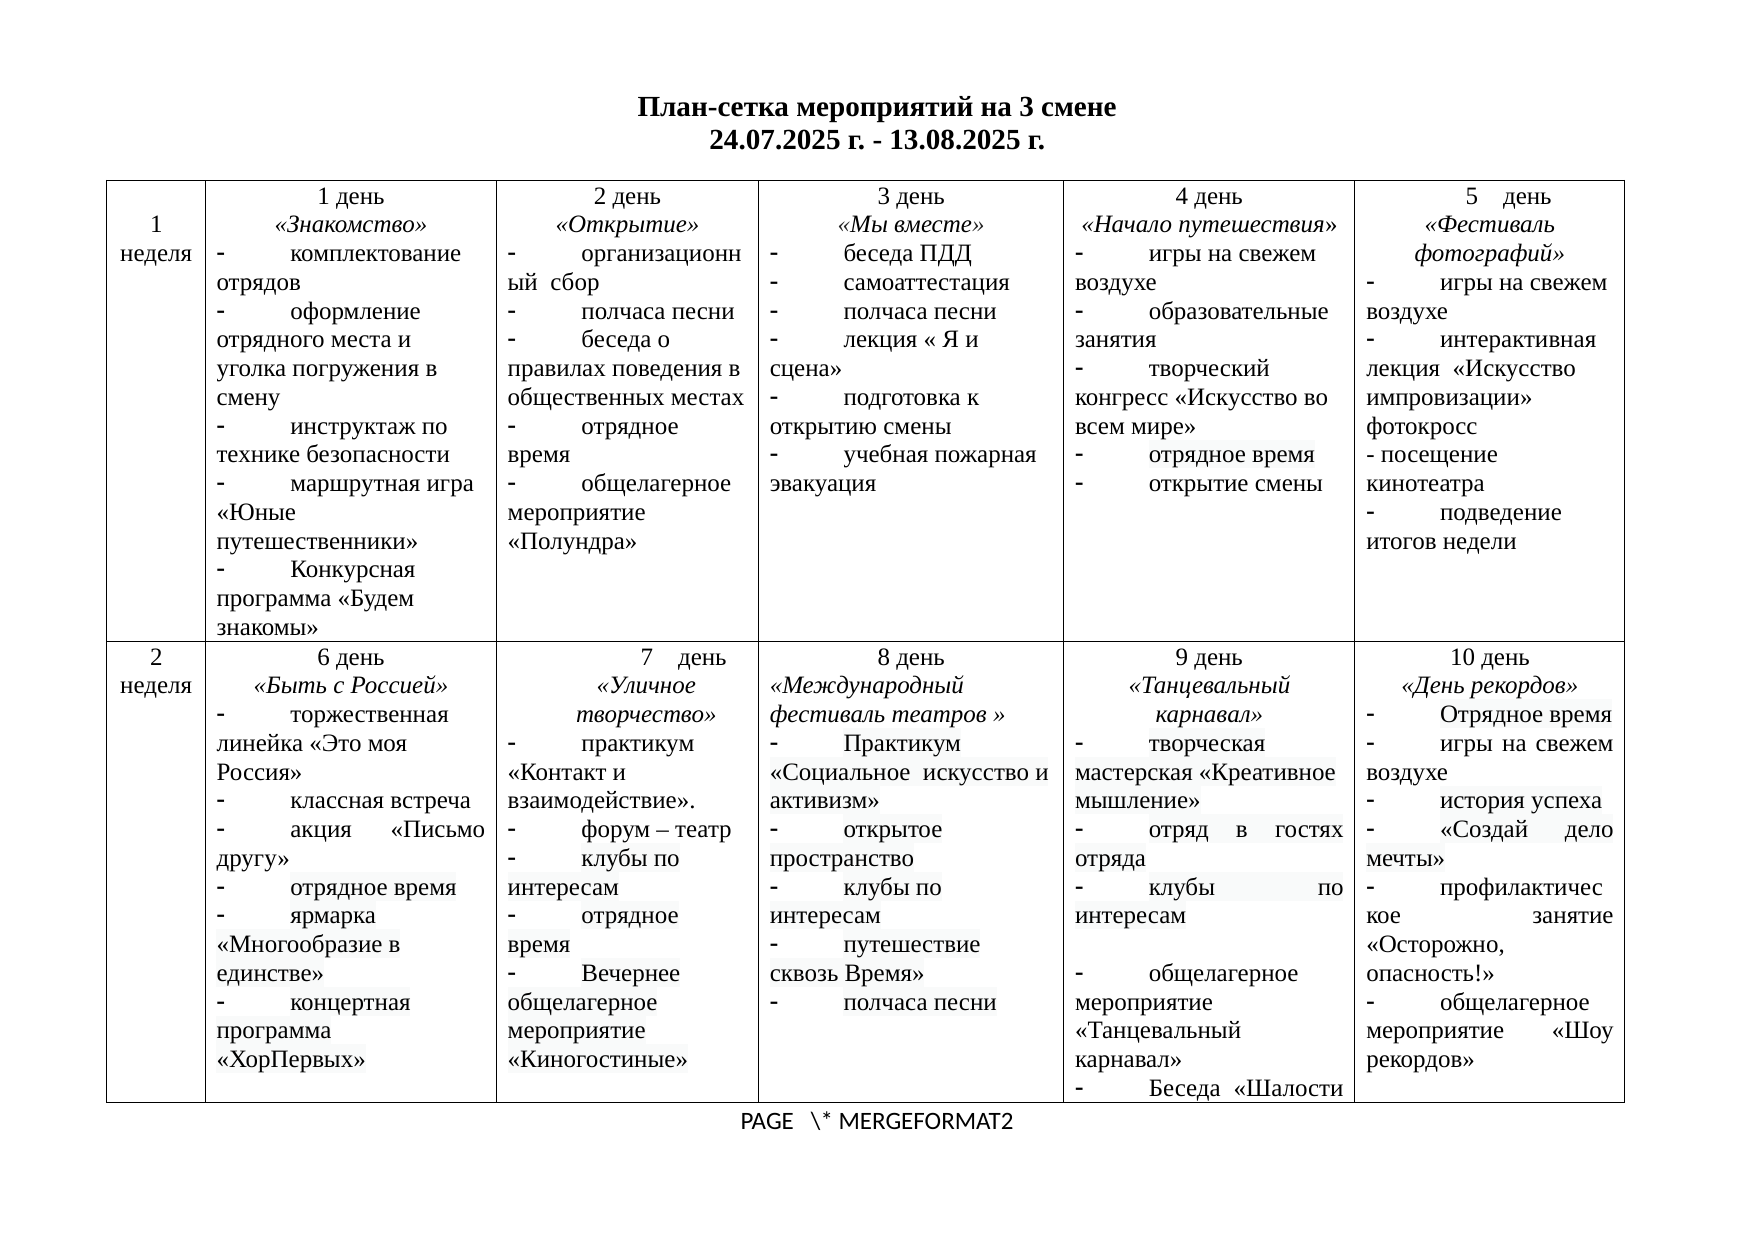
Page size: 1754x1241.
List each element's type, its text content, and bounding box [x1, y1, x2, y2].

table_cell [206, 642, 496, 1102]
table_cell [759, 642, 1063, 1102]
table_header 4 день «Начало путешествия» игры на свежем воздухе образовательные занятия творческий конгресс «Искусство во всем мире» отрядное время открытие смены [1064, 181, 1354, 641]
table_header день «Фестиваль фотографий» игры на свежем воздухе интерактивная лекция «Искусство импровизации» фотокросс - посещение кинотеатра подведение итогов недели [1355, 181, 1624, 641]
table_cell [1064, 642, 1354, 1102]
table_cell 2 неделя [107, 642, 205, 1102]
table_header 3 день «Мы вместе» беседа ПДД самоаттестация полчаса песни лекция « Я и сцена» подготовка к открытию смены учебная пожарная эвакуация [759, 181, 1063, 641]
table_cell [497, 642, 758, 1102]
table_header 1 день «Знакомство» комплектование отрядов оформление отрядного места и уголка погружения в смену инструктаж по технике безопасности маршрутная игра «Юные путешественники» Конкурсная программа «Будем знакомы» [206, 181, 496, 641]
table_header 2 день «Открытие» организационный сбор полчаса песни беседа о правилах поведения в общественных местах отрядное время общелагерное мероприятие «Полундра» [497, 181, 758, 641]
text План-сетка мероприятий на 3 смене [118, 89, 1636, 122]
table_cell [1355, 642, 1624, 1102]
table_header 1 неделя [107, 181, 205, 641]
text 24.07.2025 г. - 13.08.2025 г. [118, 122, 1636, 156]
